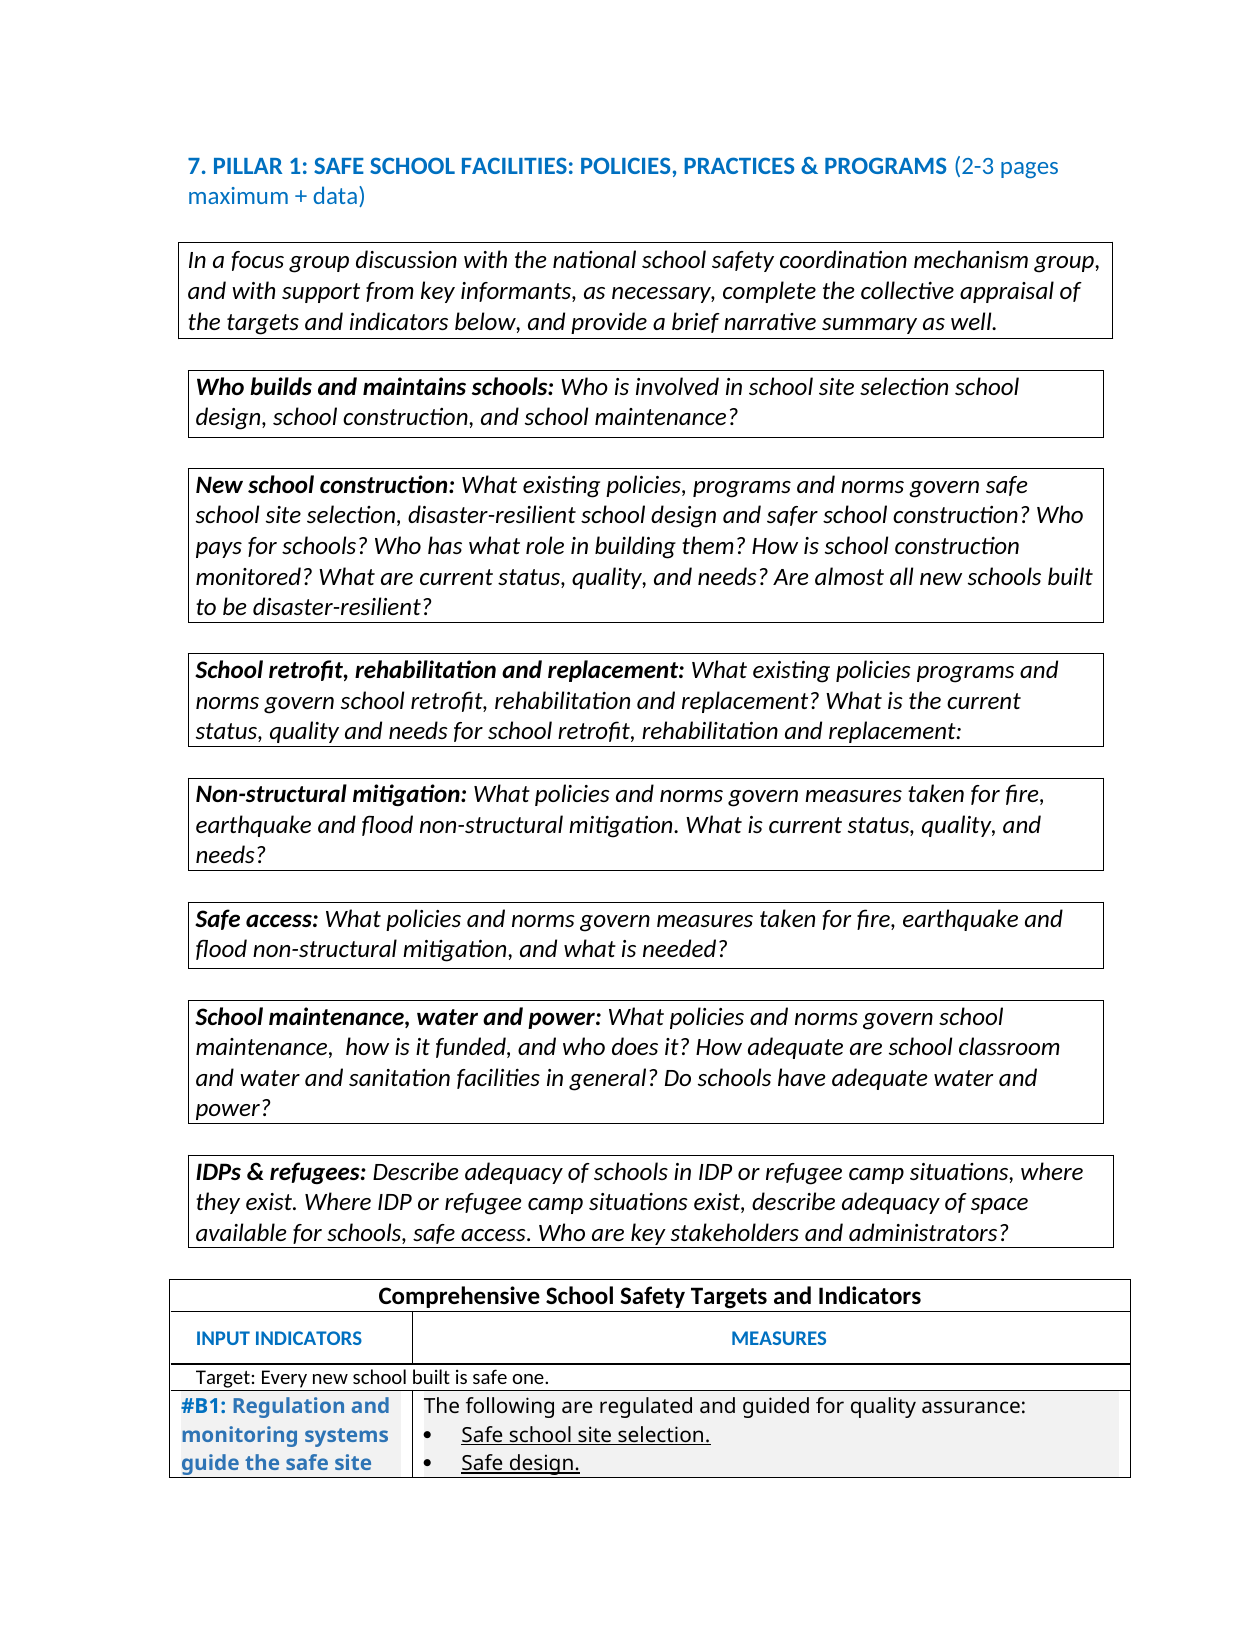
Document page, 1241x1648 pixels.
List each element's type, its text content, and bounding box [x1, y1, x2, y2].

table_header Comprehensive School Safety Targets and Indicators [170, 1280, 1130, 1311]
text In a focus group discussion with the national school safety coordination mechanism group, and with support from key informants, as necessary, complete the collective appraisal of the targets and indicators below, and provide a brief narrative summary as well. [179, 243, 1112, 338]
table_header IDPs & refugees: Describe adequacy of schools in IDP or refugee camp situations, where they exist. Where IDP or refugee camp situations exist, describe adequacy of space available for schools, safe access. Who are key stakeholders and administrators? [189, 1156, 1113, 1247]
text 7. PILLAR 1: SAFE SCHOOL FACILITIES: POLICIES, PRACTICES & PROGRAMS (2-3 pages maximum + data) [187, 150, 1112, 211]
table_header Safe access: What policies and norms govern measures taken for fire, earthquake and flood non-structural mitigation, and what is needed? [189, 903, 1103, 968]
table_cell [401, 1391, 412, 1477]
table_header School maintenance, water and power: What policies and norms govern school maintenance, how is it funded, and who does it? How adequate are school classroom and water and sanitation facilities in general? Do schools have adequate water and power? [189, 1001, 1103, 1123]
table_cell Target: Every new school built is safe one. [170, 1364, 1130, 1390]
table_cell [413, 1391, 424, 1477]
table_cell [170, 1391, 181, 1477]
table_cell INPUT INDICATORS [170, 1312, 412, 1363]
table_cell MEASURES [413, 1312, 1130, 1363]
table_header New school construction: What existing policies, programs and norms govern safe school site selection, disaster-resilient school design and safer school construction? Who pays for schools? Who has what role in building them? How is school construction monitored? What are current status, quality, and needs? Are almost all new schools built to be disaster-resilient? [189, 469, 1103, 622]
table_header School retrofit, rehabilitation and replacement: What existing policies programs and norms govern school retrofit, rehabilitation and replacement? What is the current status, quality and needs for school retrofit, rehabilitation and replacement: [189, 654, 1103, 746]
table_header Who builds and maintains schools: Who is involved in school site selection school design, school construction, and school maintenance? [189, 371, 1103, 437]
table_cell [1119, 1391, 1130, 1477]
table_header Non-structural mitigation: What policies and norms govern measures taken for fire, earthquake and flood non-structural mitigation. What is current status, quality, and needs? [189, 779, 1103, 870]
